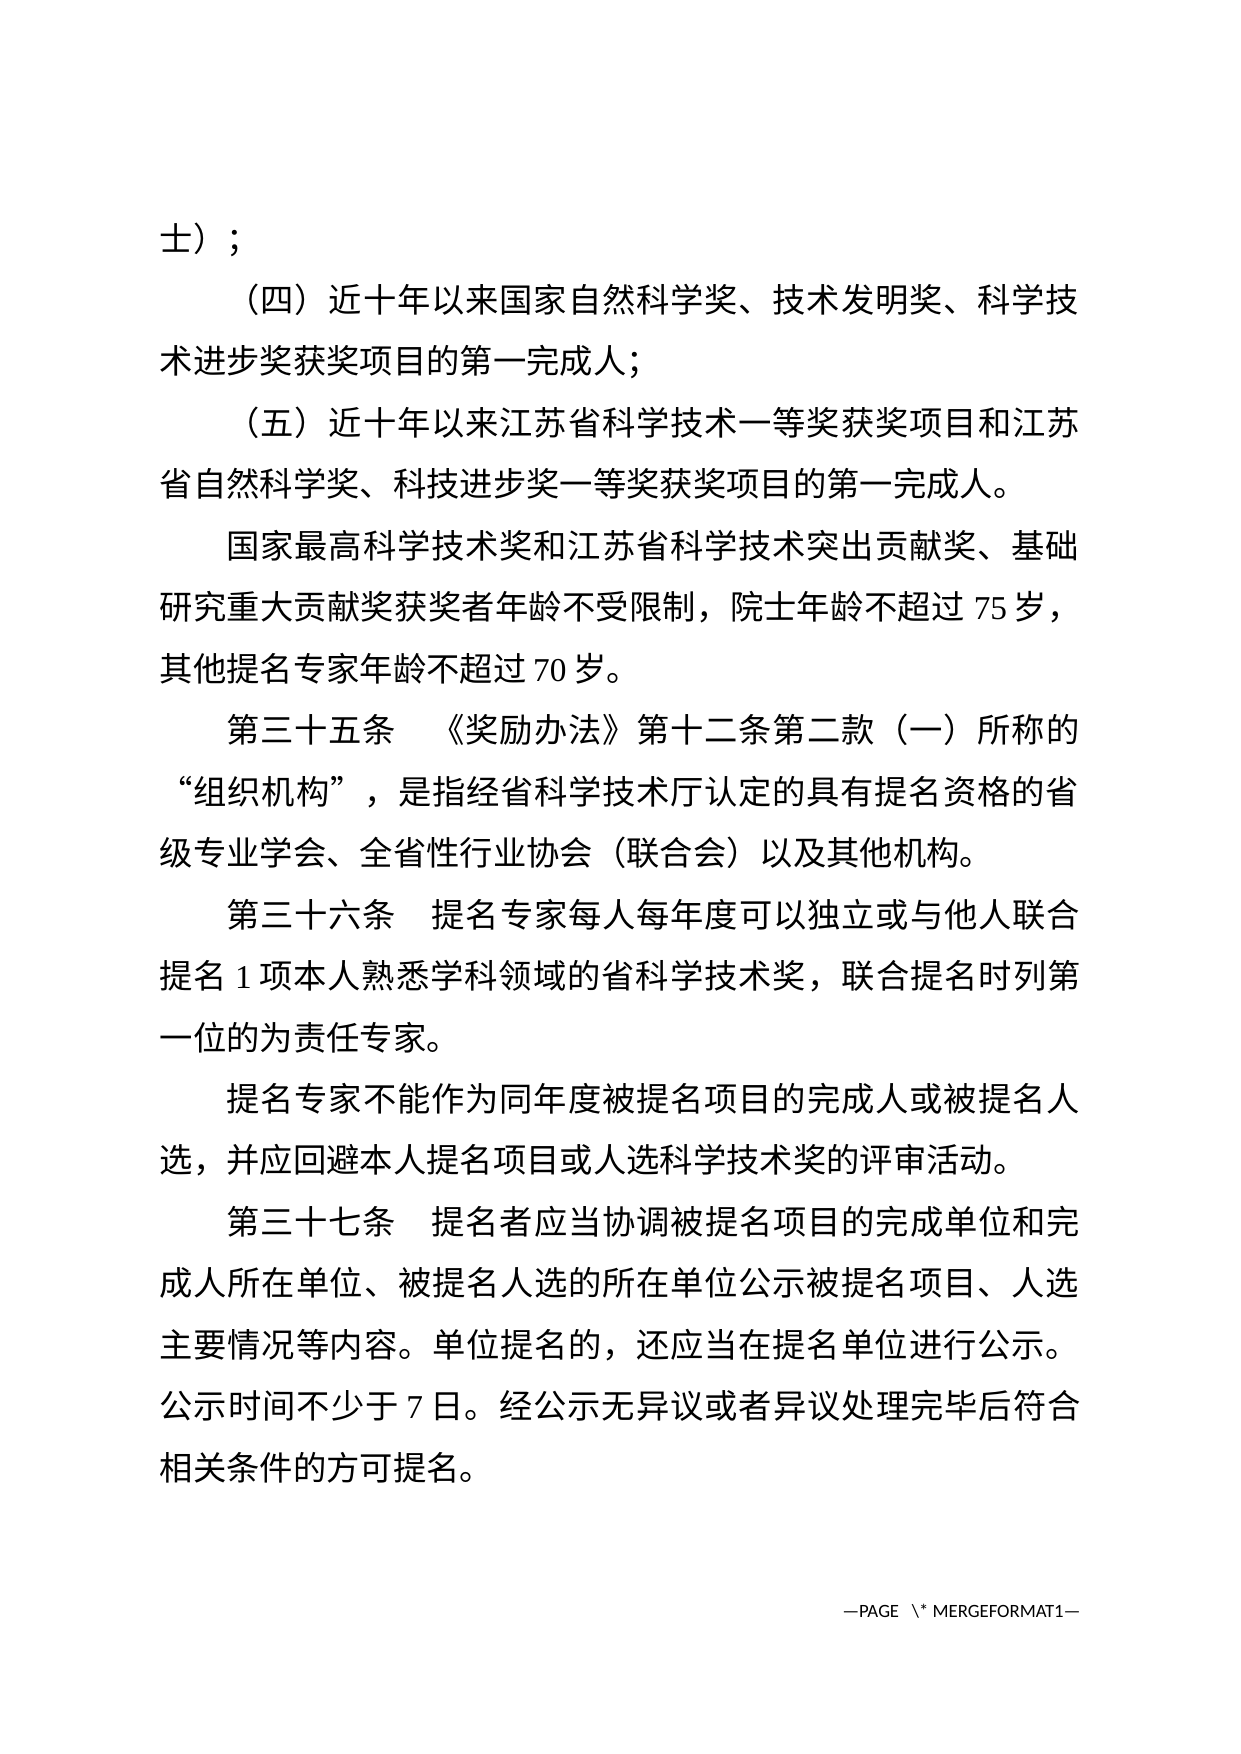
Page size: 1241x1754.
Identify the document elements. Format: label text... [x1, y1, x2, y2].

text （四）近十年以来国家自然科学奖、技术发明奖、科学技术进步奖获奖项目的第一完成人； [159, 263, 1081, 386]
text 第三十七条 提名者应当协调被提名项目的完成单位和完成人所在单位、被提名人选的所在单位公示被提名项目、人选主要情况等内容。单位提名的，还应当在提名单位进行公示。公示时间不少于7日。经公示无异议或者异议处理完毕后符合相关条件的方可提名。 [159, 1185, 1081, 1492]
text 第三十五条 《奖励办法》第十二条第二款（一）所称的“组织机构”，是指经省科学技术厅认定的具有提名资格的省级专业学会、全省性行业协会（联合会）以及其他机构。 [159, 693, 1081, 878]
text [159, 202, 1081, 263]
text （五）近十年以来江苏省科学技术一等奖获奖项目和江苏省自然科学奖、科技进步奖一等奖获奖项目的第一完成人。 [159, 386, 1081, 509]
text 提名专家不能作为同年度被提名项目的完成人或被提名人选，并应回避本人提名项目或人选科学技术奖的评审活动。 [159, 1062, 1081, 1185]
text 国家最高科学技术奖和江苏省科学技术突出贡献奖、基础研究重大贡献奖获奖者年龄不受限制，院士年龄不超过75岁，其他提名专家年龄不超过70岁。 [159, 509, 1081, 693]
text 第三十六条 提名专家每人每年度可以独立或与他人联合提名1项本人熟悉学科领域的省科学技术奖，联合提名时列第一位的为责任专家。 [159, 878, 1081, 1062]
